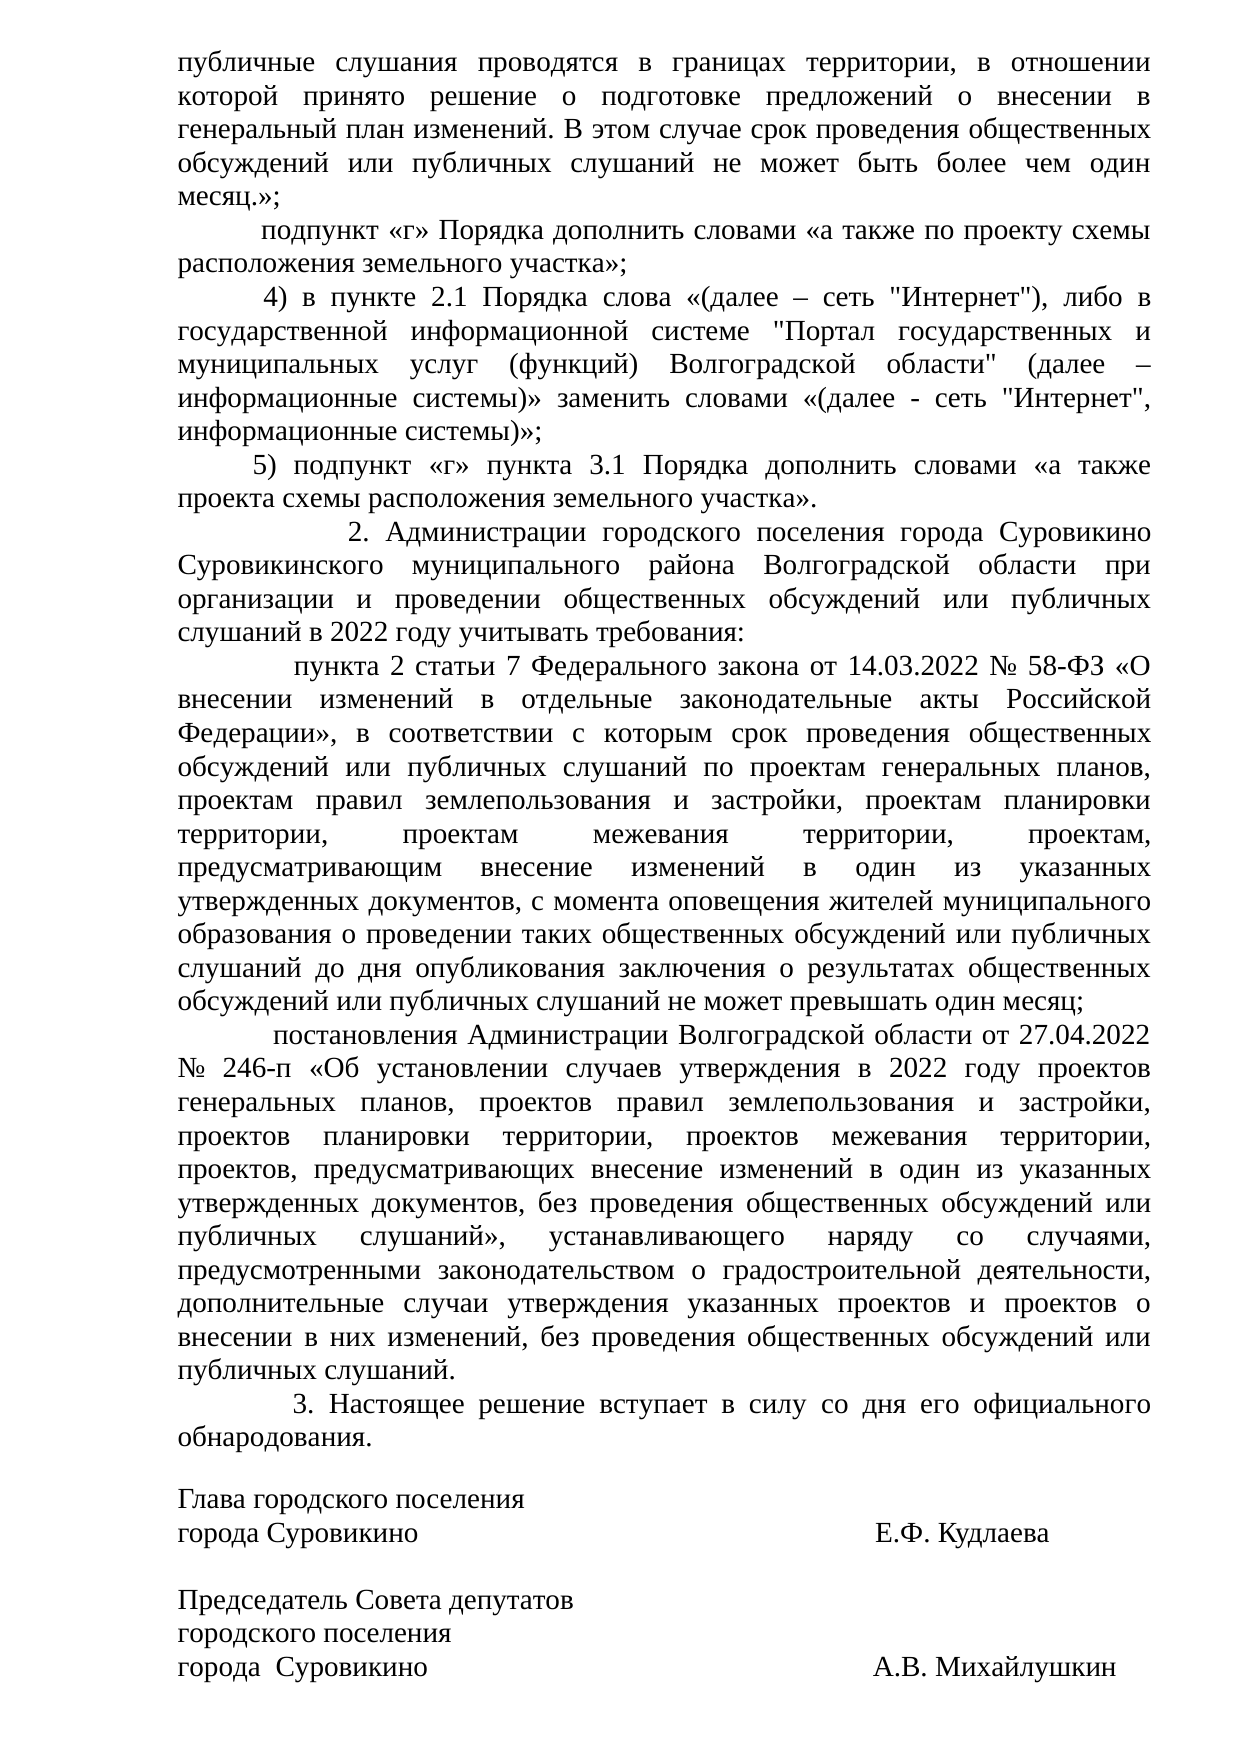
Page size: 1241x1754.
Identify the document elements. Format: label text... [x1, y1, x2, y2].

text городского поселения [177, 1615, 1152, 1649]
text города Суровикино А.В. Михайлушкин [177, 1649, 1152, 1682]
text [177, 44, 1152, 212]
text 3. Настоящее решение вступает в силу со дня его официального обнародования. [177, 1386, 1152, 1453]
text 2. Администрации городского поселения города Суровикино Суровикинского муниципального района Волгоградской области при организации и проведении общественных обсуждений или публичных слушаний в 2022 году учитывать требования: [177, 514, 1152, 648]
text Председатель Совета депутатов [177, 1582, 1152, 1615]
text города Суровикино Е.Ф. Кудлаева [177, 1515, 1152, 1548]
text подпункт «г» Порядка дополнить словами «а также по проекту схемы расположения земельного участка»; [177, 212, 1152, 279]
text Глава городского поселения [177, 1481, 1152, 1515]
text постановления Администрации Волгоградской области от 27.04.2022 № 246-п «Об установлении случаев утверждения в 2022 году проектов генеральных планов, проектов правил землепользования и застройки, проектов планировки территории, проектов межевания территории, проектов, предусматривающих внесение изменений в один из указанных утвержденных документов, без проведения общественных обсуждений или публичных слушаний», устанавливающего наряду со случаями, предусмотренными законодательством о градостроительной деятельности, дополнительные случаи утверждения указанных проектов и проектов о внесении в них изменений, без проведения общественных обсуждений или публичных слушаний. [177, 1017, 1152, 1386]
text 5) подпункт «г» пункта 3.1 Порядка дополнить словами «а также проекта схемы расположения земельного участка». [177, 447, 1152, 514]
text пункта 2 статьи 7 Федерального закона от 14.03.2022 № 58-ФЗ «О внесении изменений в отдельные законодательные акты Российской Федерации», в соответствии с которым срок проведения общественных обсуждений или публичных слушаний по проектам генеральных планов, проектам правил землепользования и застройки, проектам планировки территории, проектам межевания территории, проектам, предусматривающим внесение изменений в один из указанных утвержденных документов, с момента оповещения жителей муниципального образования о проведении таких общественных обсуждений или публичных слушаний до дня опубликования заключения о результатах общественных обсуждений или публичных слушаний не может превышать один месяц; [177, 648, 1152, 1017]
text 4) в пункте 2.1 Порядка слова «(далее – сеть "Интернет"), либо в государственной информационной системе "Портал государственных и муниципальных услуг (функций) Волгоградской области" (далее – информационные системы)» заменить словами «(далее - сеть "Интернет", информационные системы)»; [177, 279, 1152, 447]
